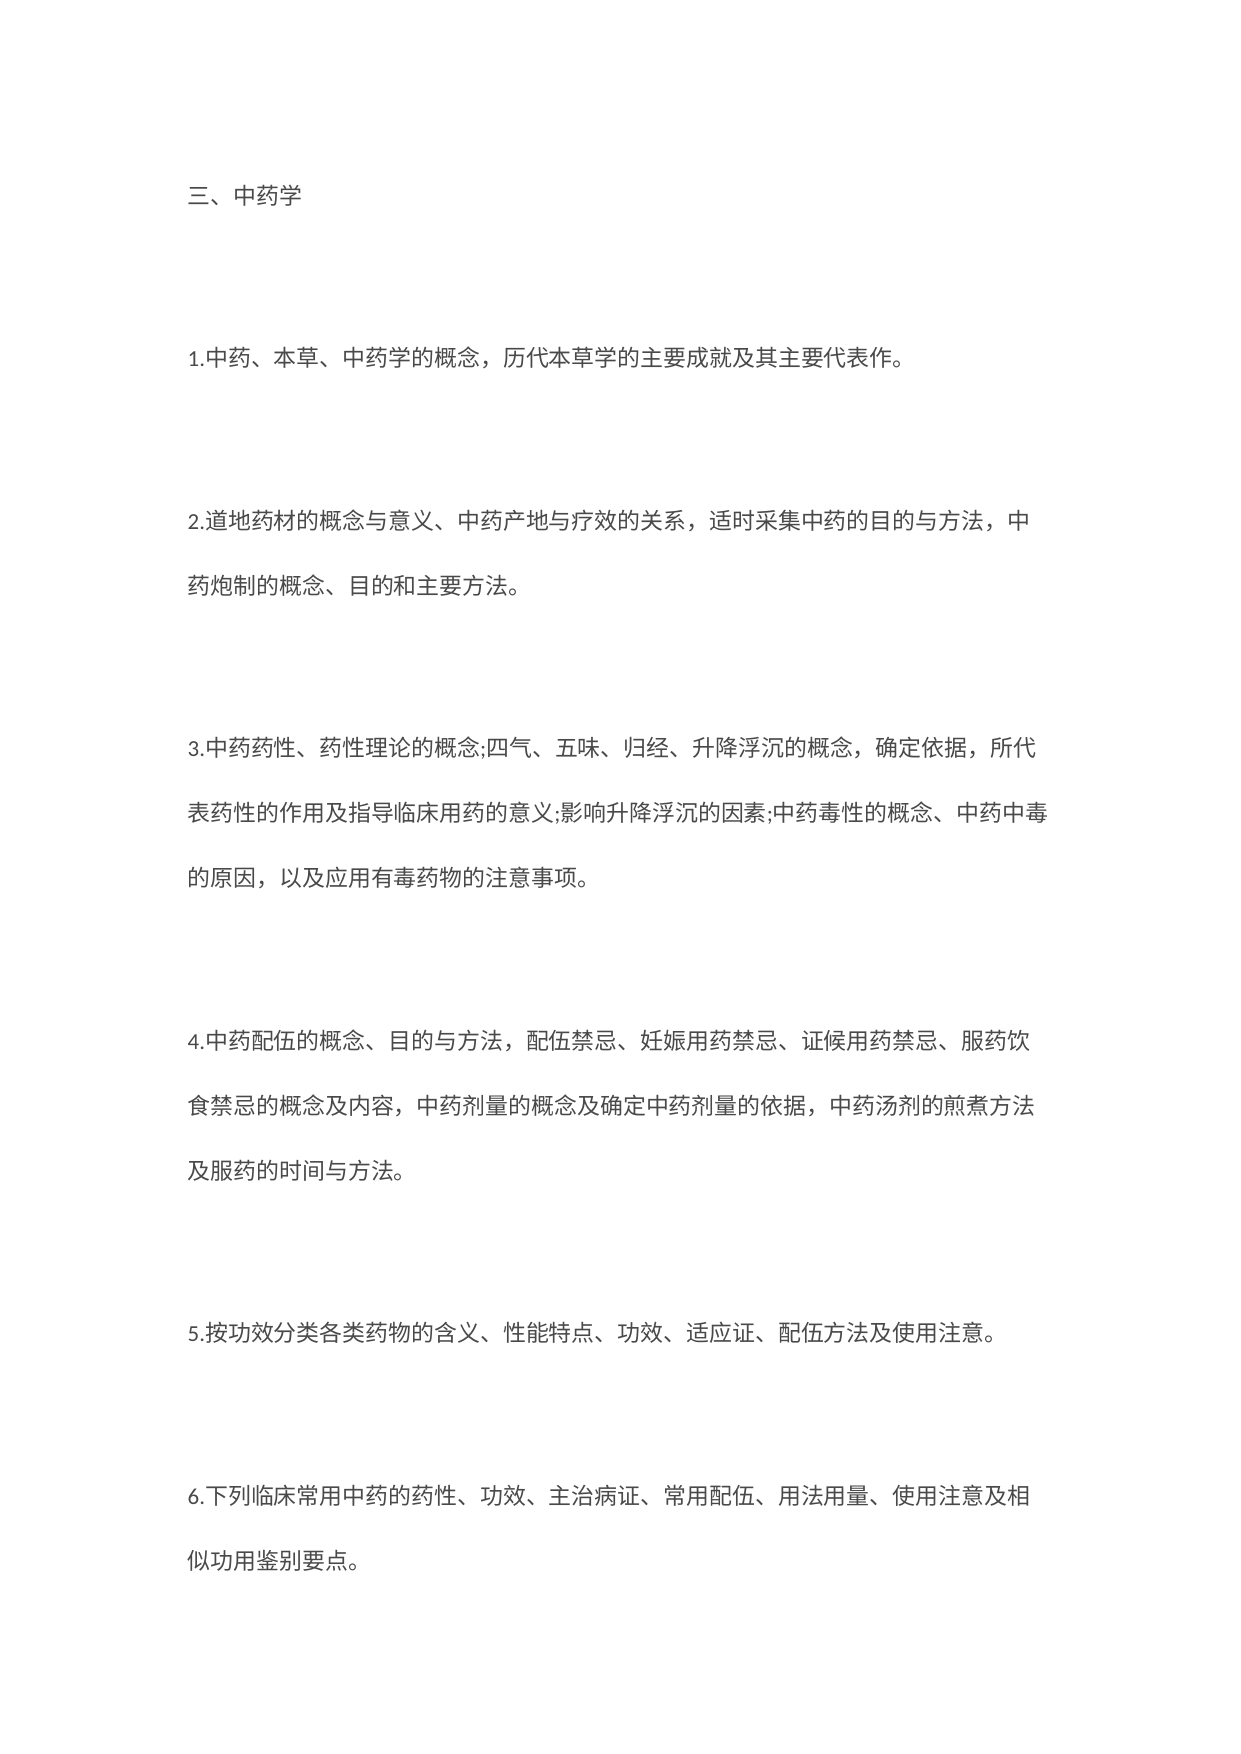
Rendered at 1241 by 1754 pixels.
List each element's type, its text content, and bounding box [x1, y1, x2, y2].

text 三、中药学 [187, 162, 1053, 227]
text 4.中药配伍的概念、目的与方法，配伍禁忌、妊娠用药禁忌、证候用药禁忌、服药饮食禁忌的概念及内容，中药剂量的概念及确定中药剂量的依据，中药汤剂的煎煮方法及服药的时间与方法。 [187, 1007, 1053, 1202]
text 3.中药药性、药性理论的概念;四气、五味、归经、升降浮沉的概念，确定依据，所代表药性的作用及指导临床用药的意义;影响升降浮沉的因素;中药毒性的概念、中药中毒的原因，以及应用有毒药物的注意事项。 [187, 714, 1053, 909]
text 5.按功效分类各类药物的含义、性能特点、功效、适应证、配伍方法及使用注意。 [187, 1299, 1053, 1364]
text 6.下列临床常用中药的药性、功效、主治病证、常用配伍、用法用量、使用注意及相似功用鉴别要点。 [187, 1462, 1053, 1592]
text 1.中药、本草、中药学的概念，历代本草学的主要成就及其主要代表作。 [187, 324, 1053, 389]
text 2.道地药材的概念与意义、中药产地与疗效的关系，适时采集中药的目的与方法，中药炮制的概念、目的和主要方法。 [187, 487, 1053, 617]
